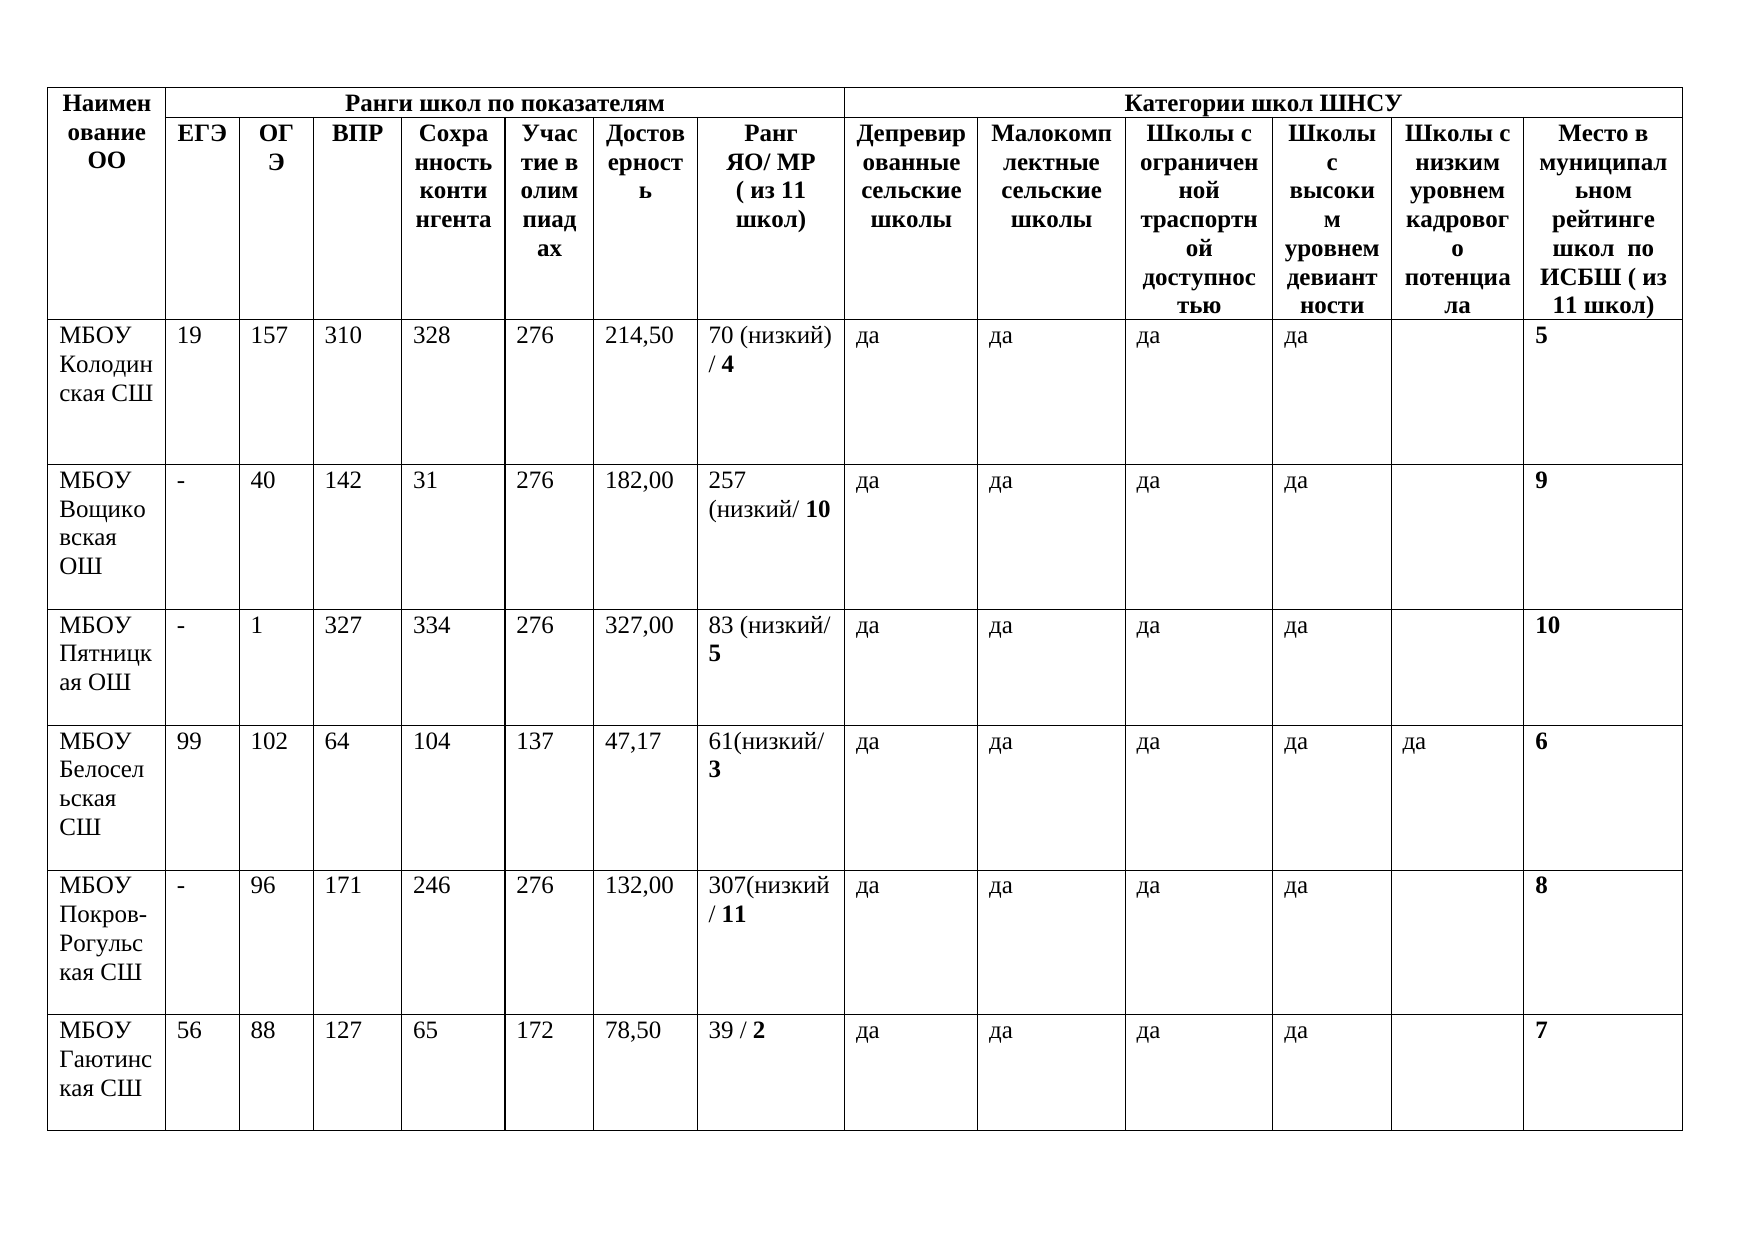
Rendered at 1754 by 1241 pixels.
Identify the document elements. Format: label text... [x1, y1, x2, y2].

table_cell да [978, 871, 1125, 1014]
table_cell да [1126, 320, 1272, 464]
table_cell 257 (низкий/ 10 [698, 465, 844, 609]
table_cell да [978, 320, 1125, 464]
table_cell 276 [506, 465, 593, 609]
table_header Категории школ ШНСУ [845, 88, 1682, 117]
table_cell Малокомплектные сельские школы [978, 118, 1125, 319]
table_cell Школы с высоким уровнем девиантности [1273, 118, 1391, 319]
table_cell 31 [402, 465, 504, 609]
table_cell [1392, 465, 1523, 609]
table_cell МБОУ Гаютинская СШ [48, 1015, 165, 1130]
table_cell 157 [240, 320, 313, 464]
table_cell 334 [402, 610, 504, 725]
table_cell 65 [402, 1015, 504, 1130]
table_cell да [845, 726, 977, 869]
table_header Наименование ОО [48, 88, 165, 319]
table_cell Участие в олимпиадах [506, 118, 593, 319]
table_cell МБОУ Вощиковская ОШ [48, 465, 165, 609]
table_cell 70 (низкий) / 4 [698, 320, 844, 464]
table_cell да [1273, 871, 1391, 1014]
table_cell да [1126, 610, 1272, 725]
table_cell 307(низкий/ 11 [698, 871, 844, 1014]
table_cell МБОУ Покров-Рогульская СШ [48, 871, 165, 1014]
table_cell 328 [402, 320, 504, 464]
table_cell да [978, 1015, 1125, 1130]
table_cell да [978, 465, 1125, 609]
table_cell да [845, 320, 977, 464]
table_cell 9 [1524, 465, 1682, 609]
table_cell - [166, 610, 239, 725]
table_cell 127 [314, 1015, 401, 1130]
table_cell да [1273, 1015, 1391, 1130]
table_cell 96 [240, 871, 313, 1014]
table_cell 47,17 [594, 726, 697, 869]
table_cell да [1126, 871, 1272, 1014]
table_cell да [845, 465, 977, 609]
table_cell 64 [314, 726, 401, 869]
table_cell 132,00 [594, 871, 697, 1014]
table_cell 104 [402, 726, 504, 869]
table_cell 1 [240, 610, 313, 725]
table_cell 327 [314, 610, 401, 725]
table_cell 171 [314, 871, 401, 1014]
table_cell 137 [506, 726, 593, 869]
table_cell - [166, 871, 239, 1014]
table_cell 310 [314, 320, 401, 464]
table_cell 102 [240, 726, 313, 869]
table_cell 8 [1524, 871, 1682, 1014]
table_cell да [1126, 1015, 1272, 1130]
table_cell 276 [506, 871, 593, 1014]
table_cell Ранг ЯО/ МР ( из 11 школ) [698, 118, 844, 319]
table_cell да [845, 1015, 977, 1130]
table_cell 276 [506, 320, 593, 464]
table_cell 7 [1524, 1015, 1682, 1130]
table_cell 5 [1524, 320, 1682, 464]
table_cell ЕГЭ [166, 118, 239, 319]
table_cell Место в муниципальном рейтинге школ по ИСБШ ( из 11 школ) [1524, 118, 1682, 319]
table_cell 39 / 2 [698, 1015, 844, 1130]
table_cell да [978, 610, 1125, 725]
table_cell Депревированные сельские школы [845, 118, 977, 319]
table_cell [1392, 320, 1523, 464]
table_cell да [1273, 610, 1391, 725]
table_cell [1392, 610, 1523, 725]
table_cell Достоверность [594, 118, 697, 319]
table_cell ОГЭ [240, 118, 313, 319]
table_cell 78,50 [594, 1015, 697, 1130]
table_cell [1392, 871, 1523, 1014]
table_cell 182,00 [594, 465, 697, 609]
table_cell да [1392, 726, 1523, 869]
table_cell МБОУ Колодинская СШ [48, 320, 165, 464]
table_cell да [1273, 726, 1391, 869]
table_cell [1392, 1015, 1523, 1130]
table_cell ВПР [314, 118, 401, 319]
table_cell да [1273, 465, 1391, 609]
table_cell 88 [240, 1015, 313, 1130]
table_cell 214,50 [594, 320, 697, 464]
table_header Ранги школ по показателям [166, 88, 844, 117]
table_cell да [1126, 726, 1272, 869]
table_cell 40 [240, 465, 313, 609]
table_cell да [845, 610, 977, 725]
table_cell 6 [1524, 726, 1682, 869]
table_cell 19 [166, 320, 239, 464]
table_cell да [978, 726, 1125, 869]
table_cell 172 [506, 1015, 593, 1130]
table_cell да [845, 871, 977, 1014]
table_cell - [166, 465, 239, 609]
table_cell МБОУ Пятницкая ОШ [48, 610, 165, 725]
table_cell 327,00 [594, 610, 697, 725]
table_cell 142 [314, 465, 401, 609]
table_cell 276 [506, 610, 593, 725]
table_cell 246 [402, 871, 504, 1014]
table_cell Сохранность контингента [402, 118, 504, 319]
table_cell 10 [1524, 610, 1682, 725]
table_cell Школы с низким уровнем кадрового потенциала [1392, 118, 1523, 319]
table_cell 61(низкий/ 3 [698, 726, 844, 869]
table_cell Школы с ограниченной траспортной доступностью [1126, 118, 1272, 319]
table_cell 56 [166, 1015, 239, 1130]
table_cell МБОУ Белосельская СШ [48, 726, 165, 869]
table_cell да [1273, 320, 1391, 464]
table_cell 83 (низкий/ 5 [698, 610, 844, 725]
table_cell да [1126, 465, 1272, 609]
table_cell 99 [166, 726, 239, 869]
